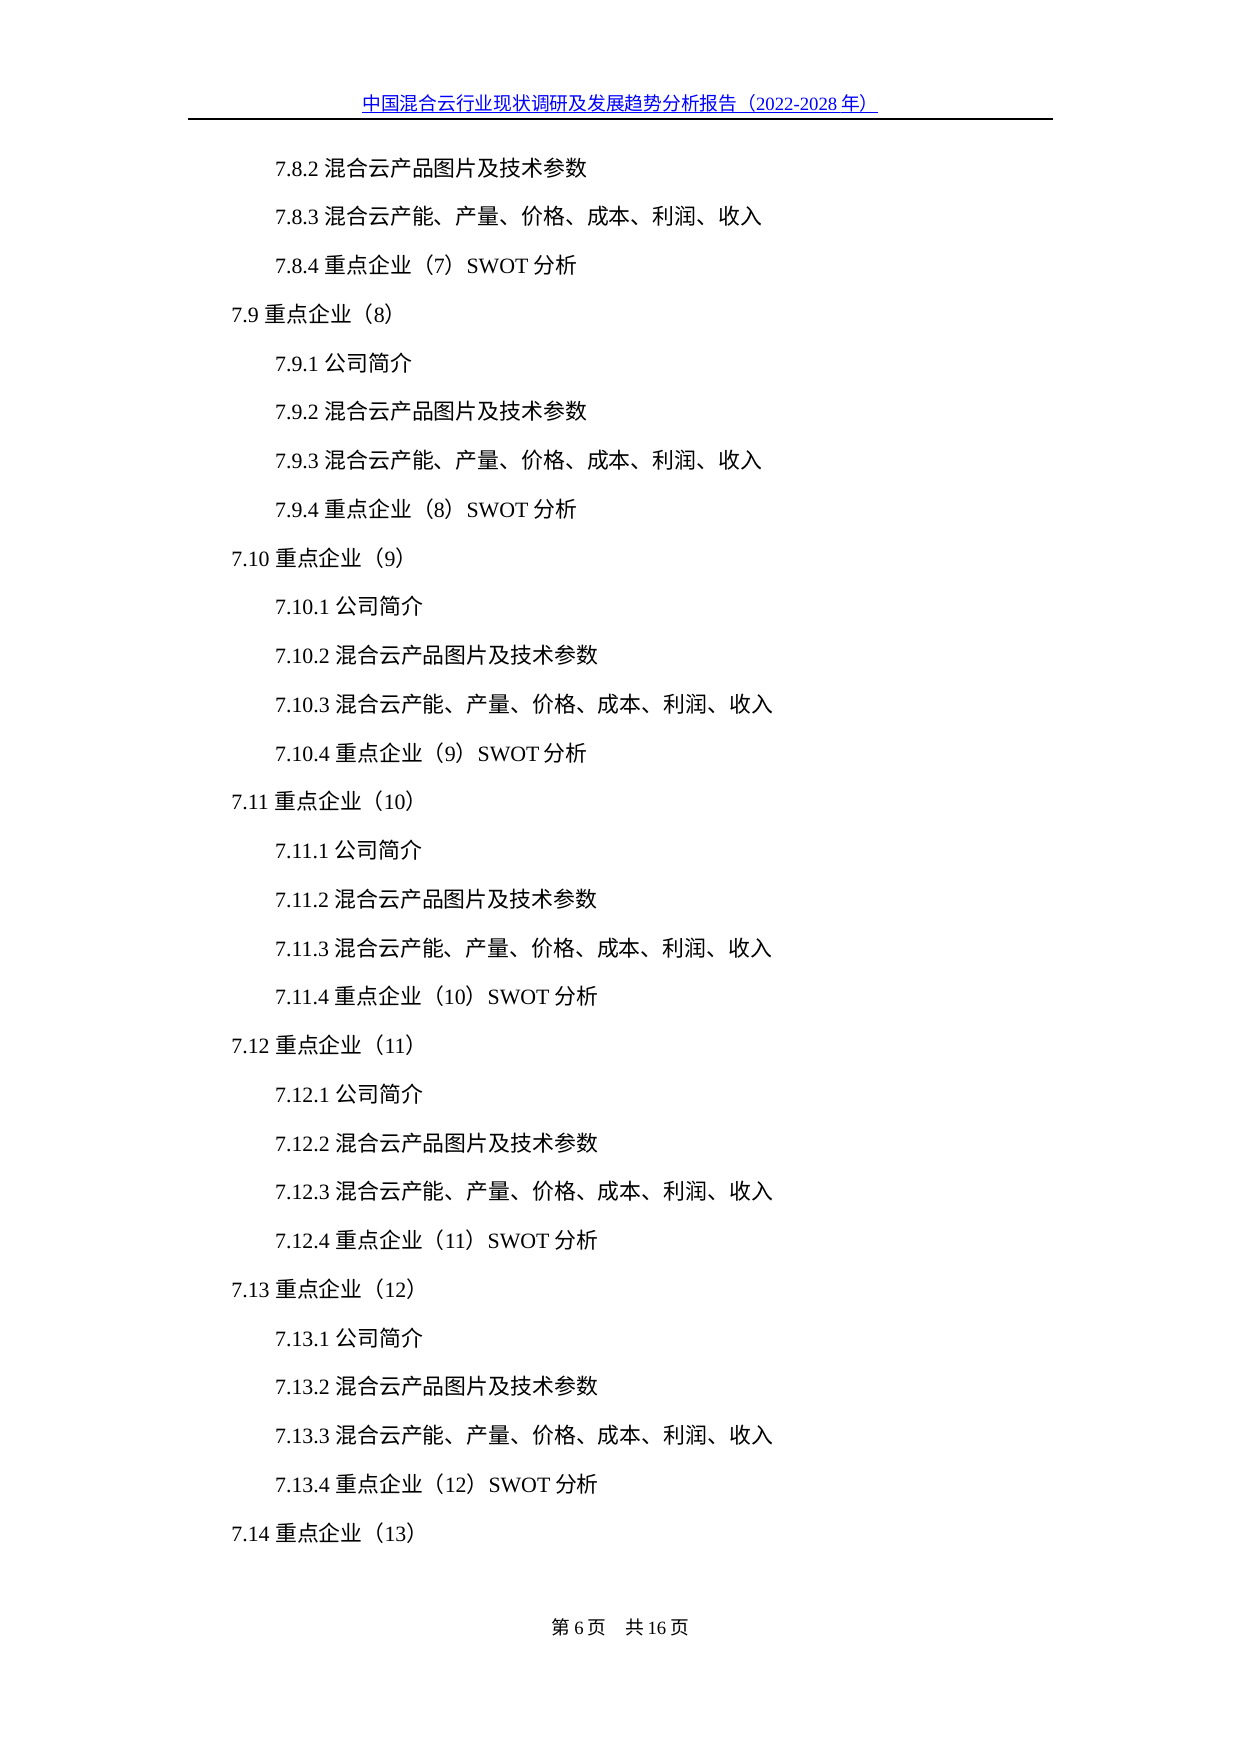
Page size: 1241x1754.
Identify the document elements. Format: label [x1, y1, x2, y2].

text [187, 150, 1053, 1548]
